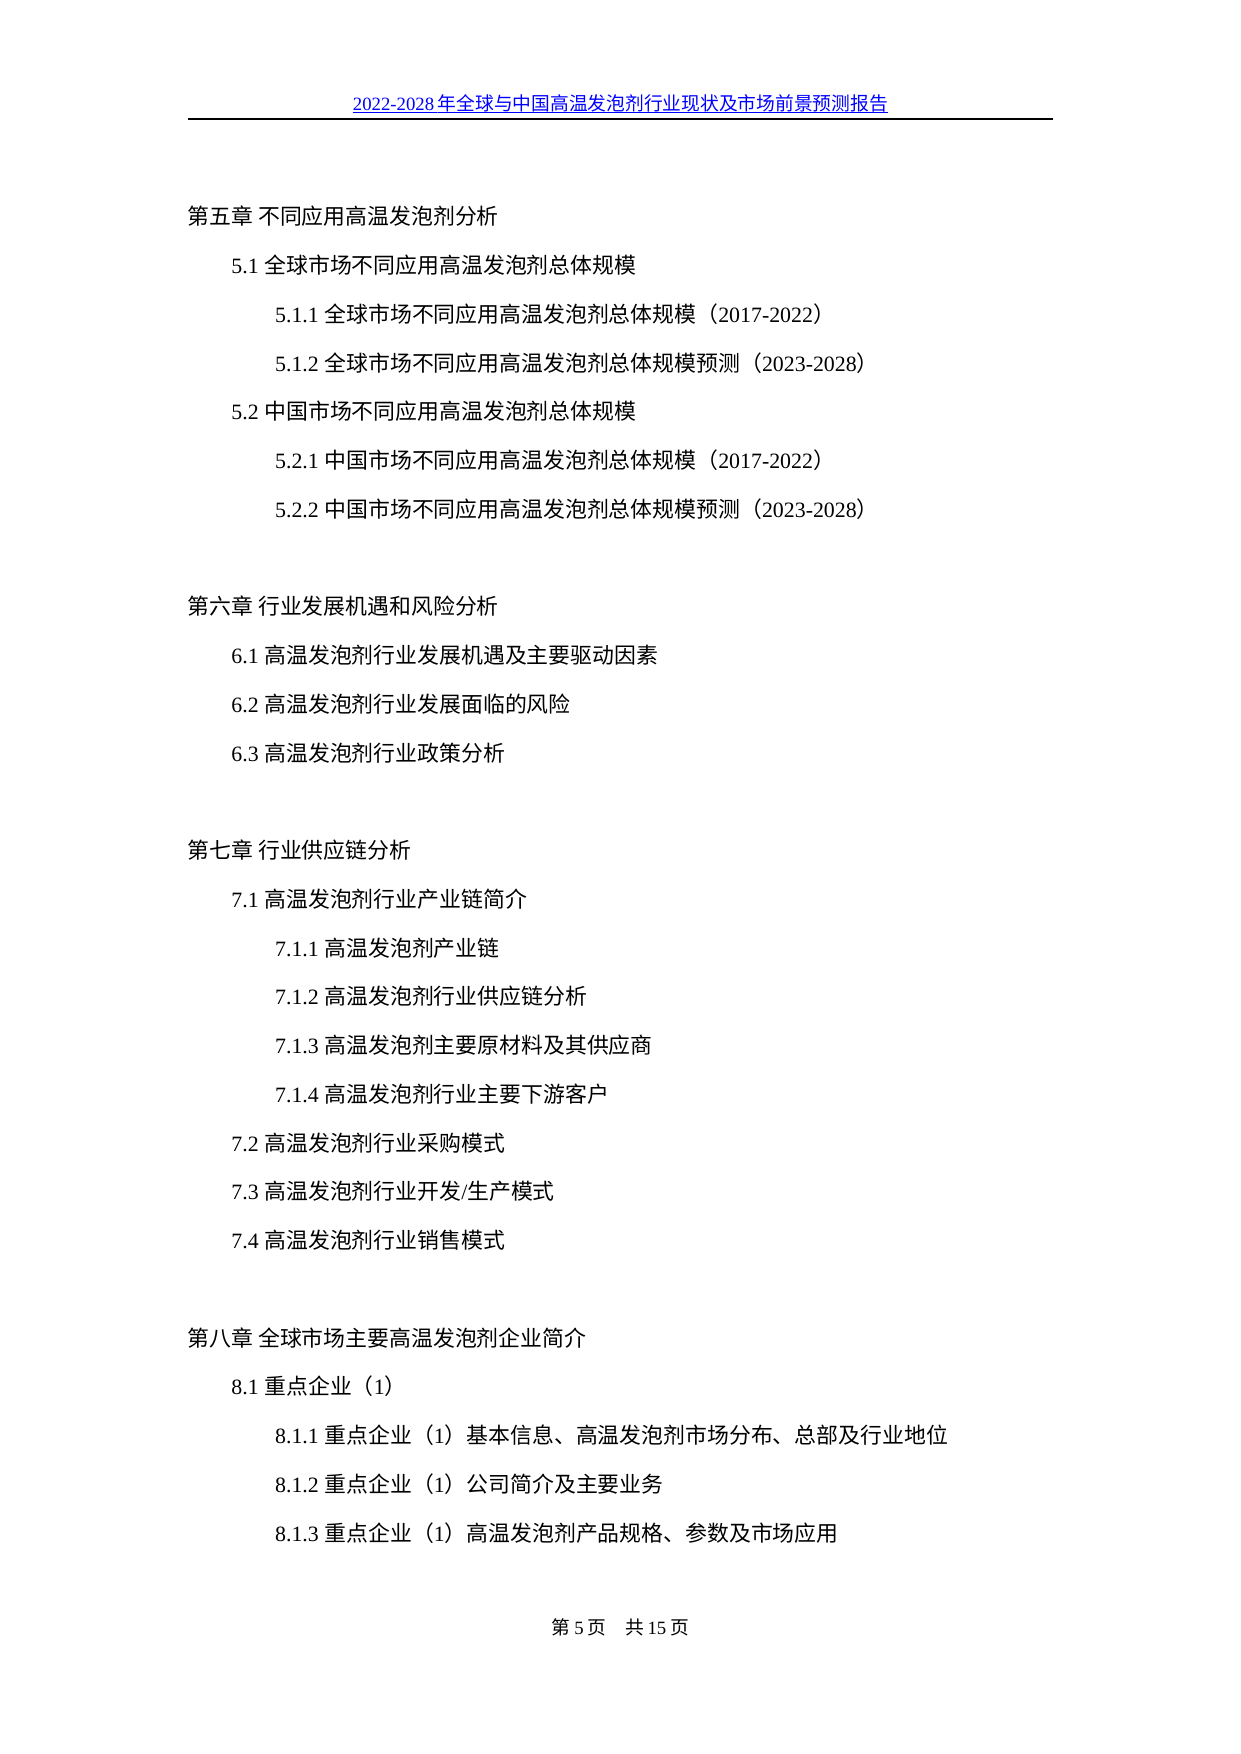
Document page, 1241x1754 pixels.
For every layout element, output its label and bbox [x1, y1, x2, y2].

text [187, 150, 1053, 1548]
